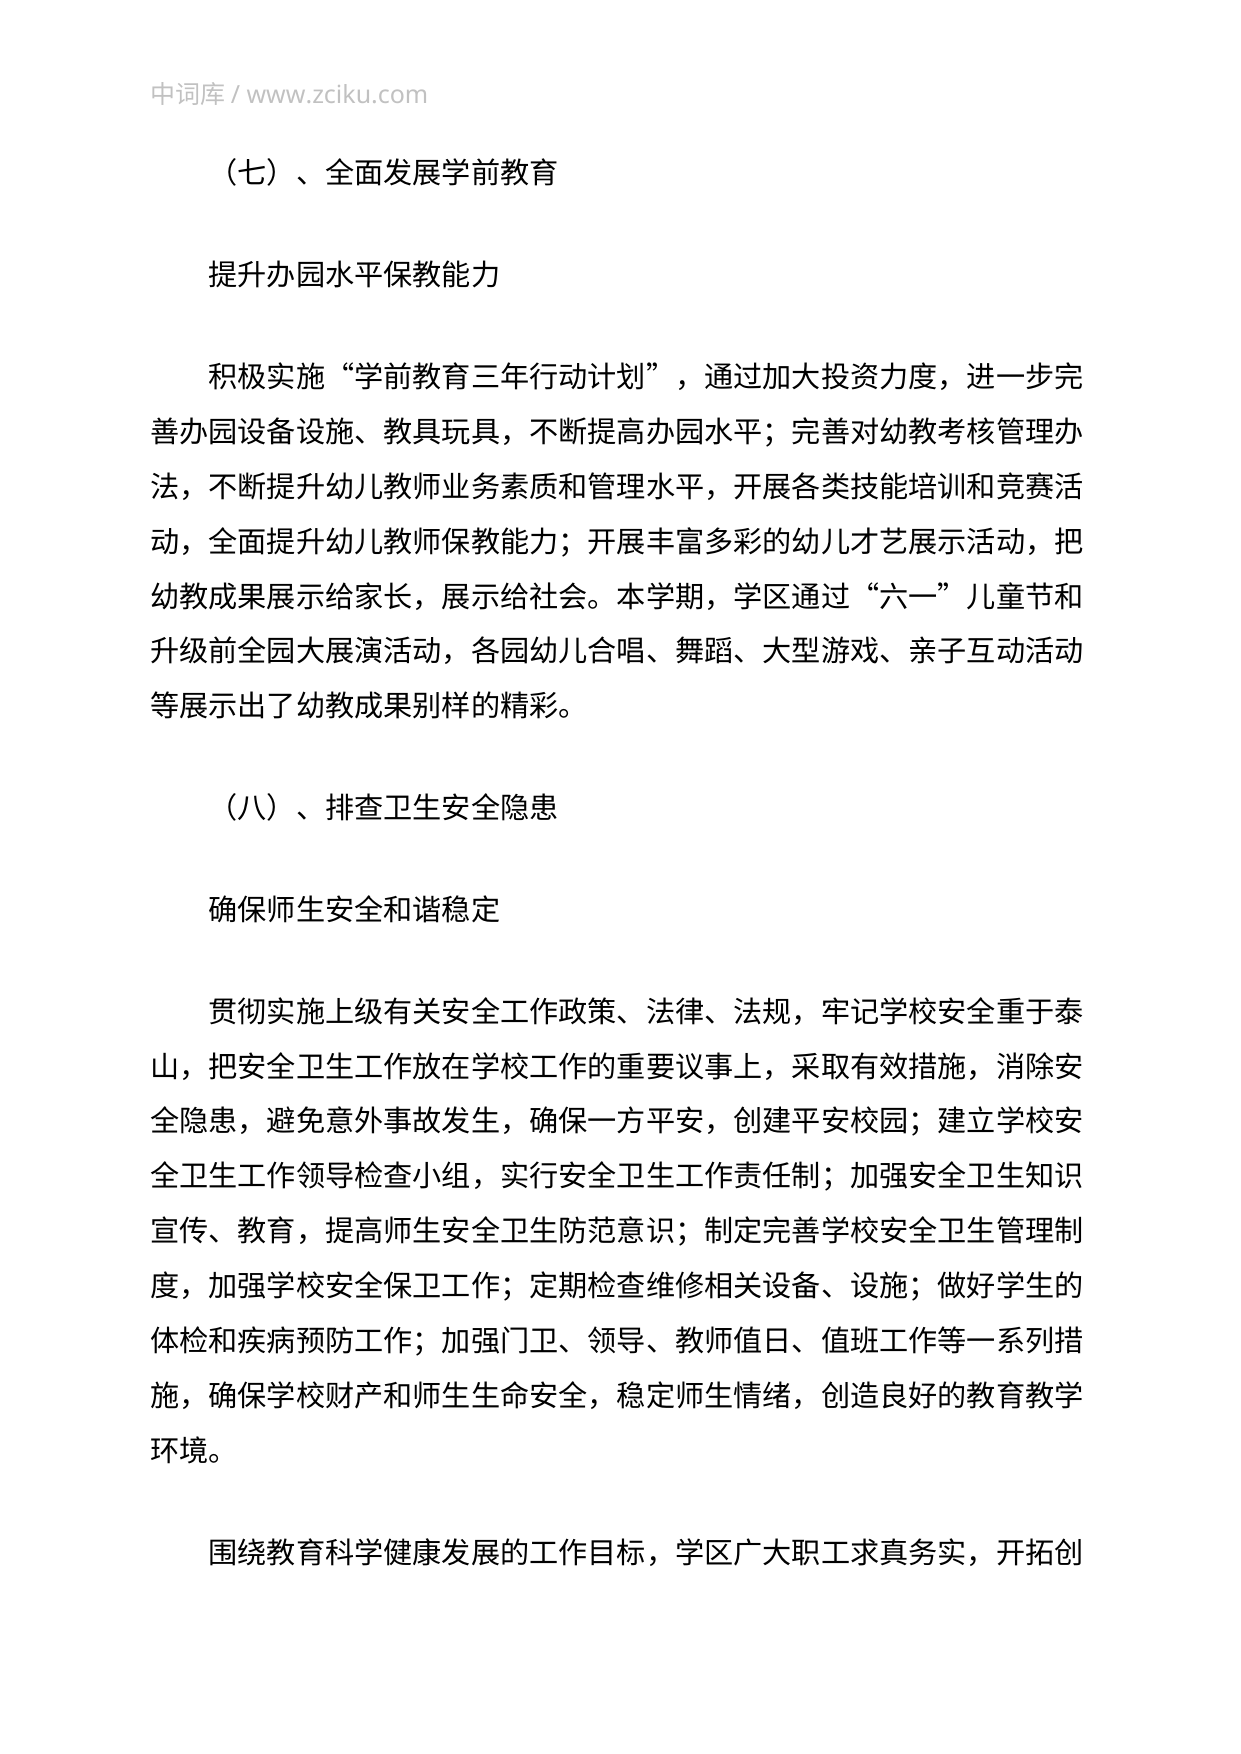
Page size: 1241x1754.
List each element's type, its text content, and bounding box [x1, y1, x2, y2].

text 贯彻实施上级有关安全工作政策、法律、法规，牢记学校安全重于泰山，把安全卫生工作放在学校工作的重要议事上，采取有效措施，消除安全隐患，避免意外事故发生，确保一方平安，创建平安校园；建立学校安全卫生工作领导检查小组，实行安全卫生工作责任制；加强安全卫生知识宣传、教育，提高师生安全卫生防范意识；制定完善学校安全卫生管理制度，加强学校安全保卫工作；定期检查维修相关设备、设施；做好学生的体检和疾病预防工作；加强门卫、领导、教师值日、值班工作等一系列措施，确保学校财产和师生生命安全，稳定师生情绪，创造良好的教育教学环境。 [150, 988, 1090, 1470]
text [150, 1529, 1090, 1571]
text 提升办园水平保教能力 [150, 252, 1090, 294]
text 确保师生安全和谐稳定 [150, 886, 1090, 929]
text （七）、全面发展学前教育 [150, 150, 1090, 192]
text 积极实施“学前教育三年行动计划”，通过加大投资力度，进一步完善办园设备设施、教具玩具，不断提高办园水平；完善对幼教考核管理办法，不断提升幼儿教师业务素质和管理水平，开展各类技能培训和竞赛活动，全面提升幼儿教师保教能力；开展丰富多彩的幼儿才艺展示活动，把幼教成果展示给家长，展示给社会。本学期，学区通过“六一”儿童节和升级前全园大展演活动，各园幼儿合唱、舞蹈、大型游戏、亲子互动活动等展示出了幼教成果别样的精彩。 [150, 353, 1090, 725]
text （八）、排查卫生安全隐患 [150, 785, 1090, 827]
